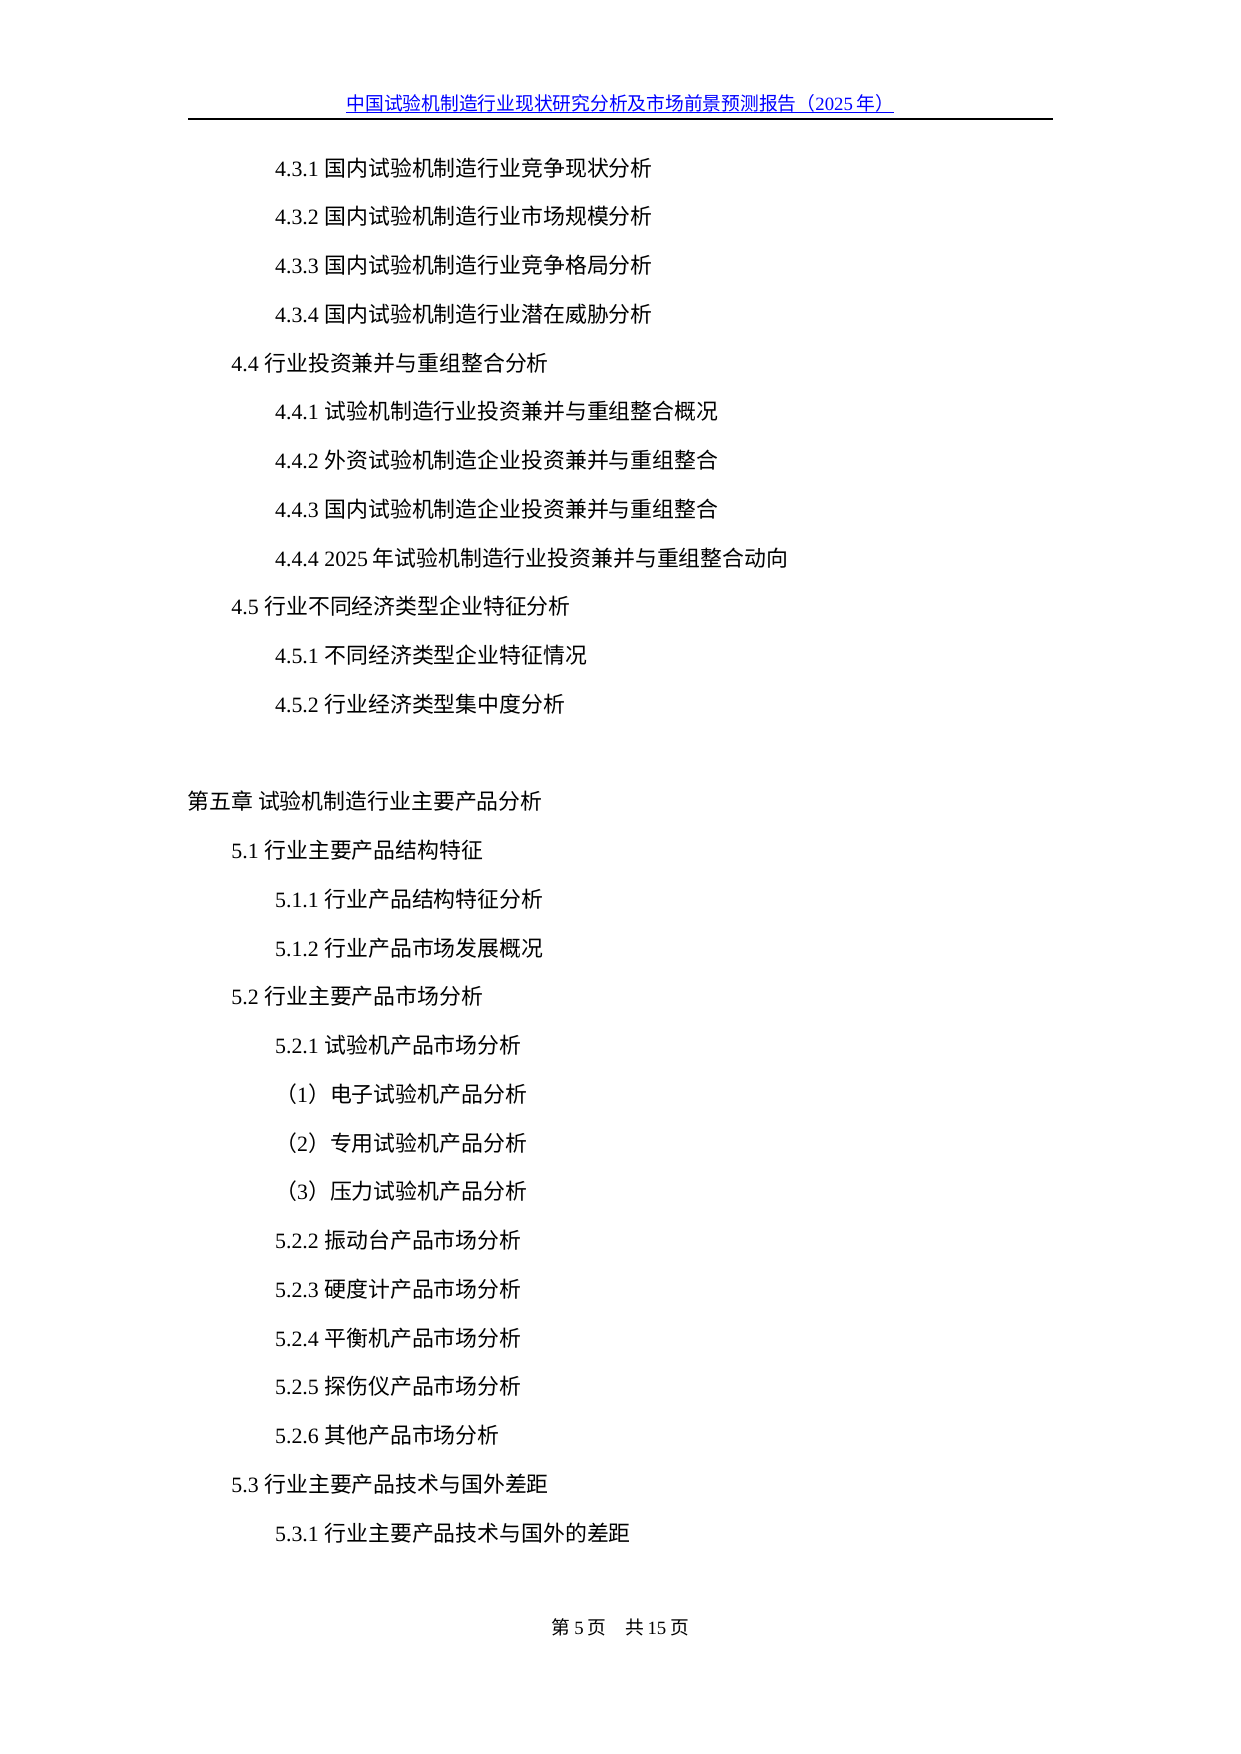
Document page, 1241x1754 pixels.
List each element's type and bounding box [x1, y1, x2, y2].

text [187, 150, 1053, 1548]
